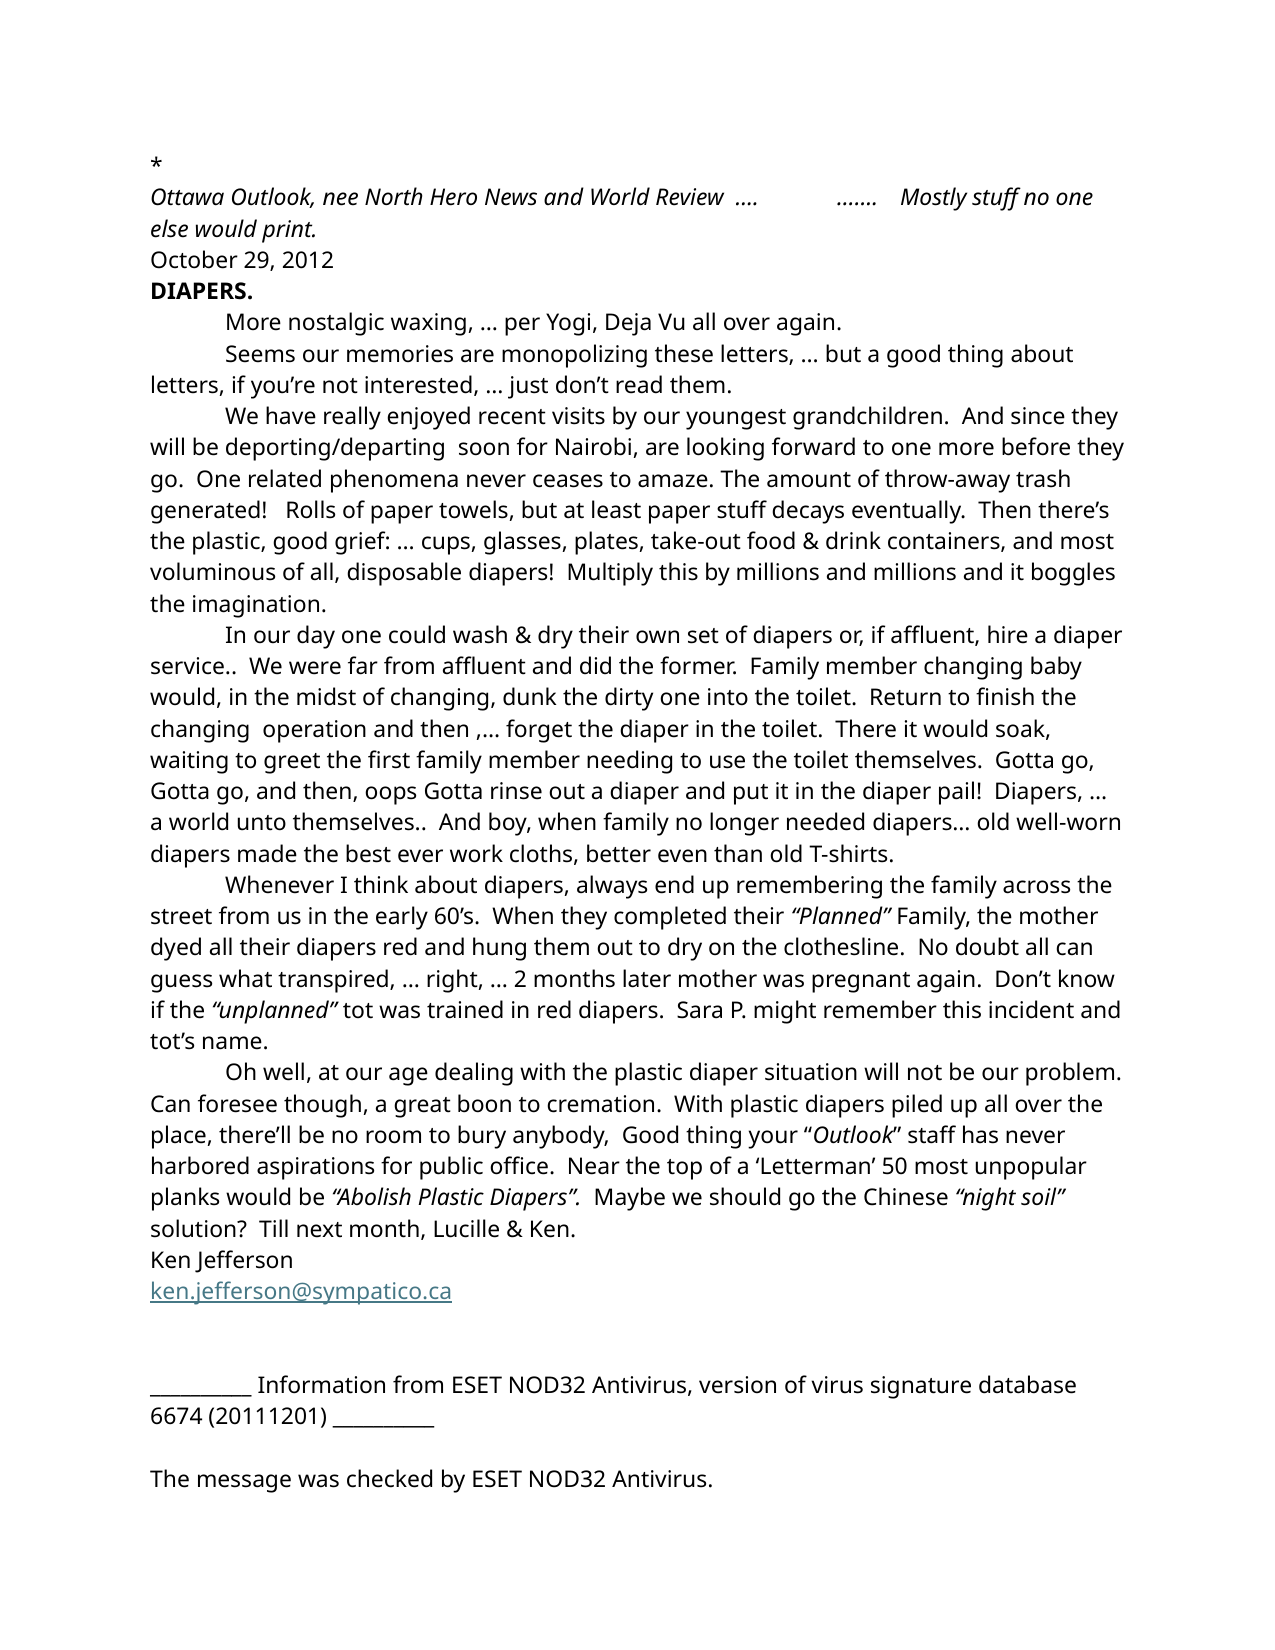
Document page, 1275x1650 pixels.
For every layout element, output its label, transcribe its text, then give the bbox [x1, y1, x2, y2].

text Ken Jefferson ken.jefferson@sympatico.ca [150, 1244, 1125, 1306]
text * [150, 150, 1125, 181]
text In our day one could wash & dry their own set of diapers or, if affluent, hire a diaper service.. We were far from affluent and did the former. Family member changing baby would, in the midst of changing, dunk the dirty one into the toilet. Return to finish the changing operation and then ,… forget the diaper in the toilet. There it would soak, waiting to greet the first family member needing to use the toilet themselves. Gotta go, Gotta go, and then, oops Gotta rinse out a diaper and put it in the diaper pail! Diapers, … a world unto themselves.. And boy, when family no longer needed diapers… old well-worn diapers made the best ever work cloths, better even than old T-shirts. [150, 619, 1125, 869]
text Ottawa Outlook, nee North Hero News and World Review …. ……. Mostly stuff no one else would print. [150, 181, 1125, 244]
text More nostalgic waxing, … per Yogi, Deja Vu all over again. [150, 306, 1125, 337]
text We have really enjoyed recent visits by our youngest grandchildren. And since they will be deporting/departing soon for Nairobi, are looking forward to one more before they go. One related phenomena never ceases to amaze. The amount of throw-away trash generated! Rolls of paper towels, but at least paper stuff decays eventually. Then there’s the plastic, good grief: … cups, glasses, plates, take-out food & drink containers, and most voluminous of all, disposable diapers! Multiply this by millions and millions and it boggles the imagination. [150, 400, 1125, 619]
text October 29, 2012 [150, 244, 1125, 275]
text Whenever I think about diapers, always end up remembering the family across the street from us in the early 60’s. When they completed their “Planned” Family, the mother dyed all their diapers red and hung them out to dry on the clothesline. No doubt all can guess what transpired, … right, … 2 months later mother was pregnant again. Don’t know if the “unplanned” tot was trained in red diapers. Sara P. might remember this incident and tot’s name. [150, 869, 1125, 1056]
text Seems our memories are monopolizing these letters, … but a good thing about letters, if you’re not interested, … just don’t read them. [150, 337, 1125, 400]
text DIAPERS. [150, 275, 1125, 306]
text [150, 1306, 1125, 1494]
text Oh well, at our age dealing with the plastic diaper situation will not be our problem. Can foresee though, a great boon to cremation. With plastic diapers piled up all over the place, there’ll be no room to bury anybody, Good thing your “Outlook” staff has never harbored aspirations for public office. Near the top of a ‘Letterman’ 50 most unpopular planks would be “Abolish Plastic Diapers”. Maybe we should go the Chinese “night soil” solution? Till next month, Lucille & Ken. [150, 1056, 1125, 1244]
